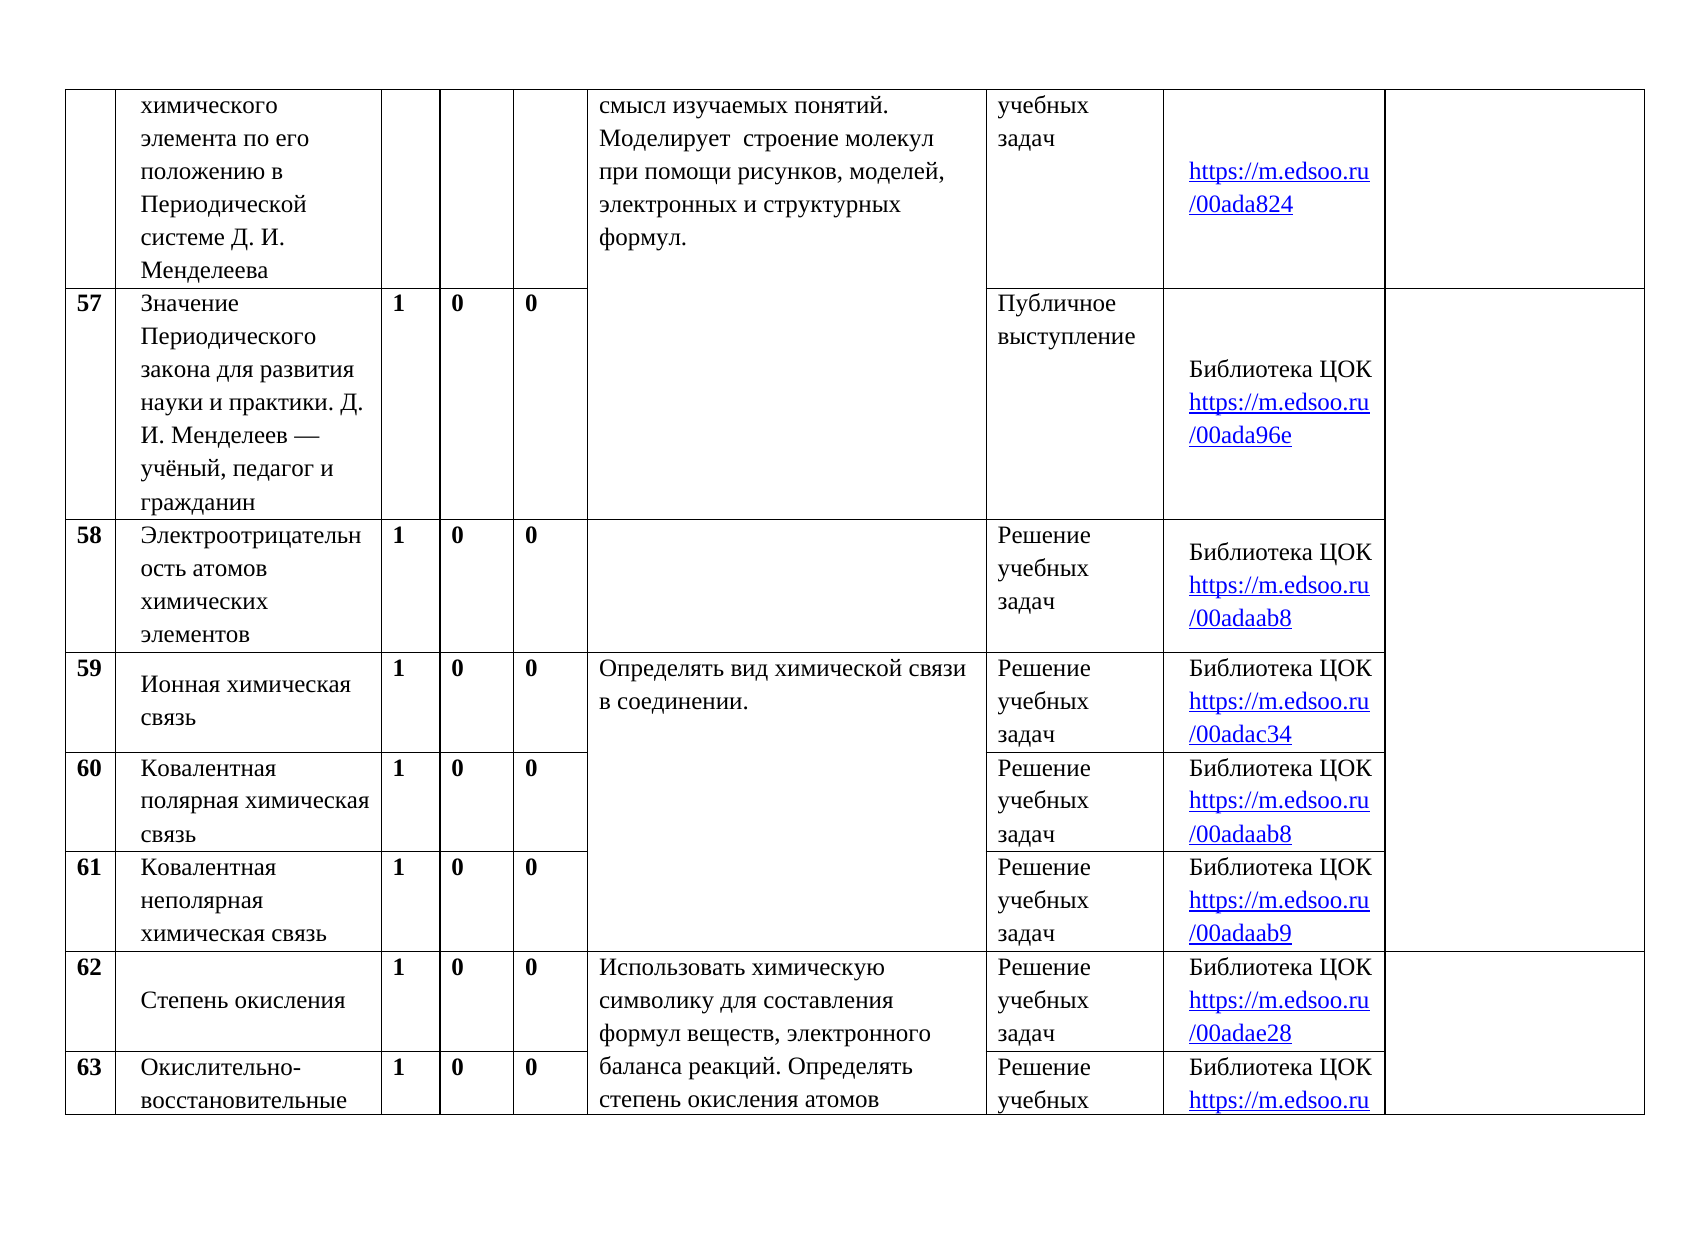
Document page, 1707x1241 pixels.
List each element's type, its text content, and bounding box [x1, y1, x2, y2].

table_cell Решение учебных задач [987, 952, 1163, 1051]
table_cell Использовать химическую символику для составления формул веществ, электронного баланса реакций. Определять степень окисления атомов химических элементов по формулам и составлять формулы бинарных соединений по степени окисления атомов химических элементов. Определять окислитель и восстановитель. Расставлять коэффициенты в схемах простых окислительно-восстановительных реакций методом электронного баланса [588, 952, 986, 1113]
table_cell 60 [66, 753, 115, 851]
table_cell Библиотека ЦОК https://m.edsoo.ru/00adac34 [1164, 653, 1384, 752]
table_cell Значение Периодического закона для развития науки и практики. Д. И. Менделеев — учёный, педагог и гражданин [116, 289, 381, 519]
table_cell 1 [382, 1052, 439, 1113]
table_cell Библиотека ЦОК https://m.edsoo.ru/00ada96e [1164, 289, 1384, 519]
table_cell 0 [514, 653, 587, 752]
table_cell Библиотека ЦОК https://m.edsoo.ru/00adaab9 [1164, 852, 1384, 951]
table_cell 0 [441, 952, 513, 1051]
table_cell 1 [382, 90, 439, 287]
table_cell [1386, 289, 1644, 951]
table_cell 0 [514, 753, 587, 851]
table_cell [1164, 90, 1384, 287]
table_cell 1 [382, 289, 439, 519]
table_cell Электроотрицательность атомов химических элементов [116, 520, 381, 652]
table_cell Степень окисления [116, 952, 381, 1051]
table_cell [1164, 1052, 1384, 1113]
table_cell 0 [514, 520, 587, 652]
table_cell Решение учебных задач [987, 753, 1163, 851]
table_cell 0 [441, 1052, 513, 1113]
table_cell Библиотека ЦОК https://m.edsoo.ru/00adae28 [1164, 952, 1384, 1051]
table_cell 0 [441, 90, 513, 287]
table_cell Решение учебных задач [987, 852, 1163, 951]
table_cell 0 [514, 90, 587, 287]
table_cell 0 [514, 952, 587, 1051]
table_cell Решение учебных задач [987, 653, 1163, 752]
table_cell 58 [66, 520, 115, 652]
table_cell 1 [382, 653, 439, 752]
table_cell 0 [441, 520, 513, 652]
table_cell 63 [66, 1052, 115, 1113]
table_cell 0 [514, 1052, 587, 1113]
table_cell 0 [441, 289, 513, 519]
table_cell 56 [66, 90, 115, 287]
table_cell Библиотека ЦОК https://m.edsoo.ru/00adaab8 [1164, 753, 1384, 851]
table_cell 0 [441, 753, 513, 851]
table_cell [987, 1052, 1163, 1113]
table_cell 62 [66, 952, 115, 1051]
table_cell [116, 1052, 381, 1113]
table_cell 1 [382, 520, 439, 652]
table_cell [588, 520, 986, 652]
table_cell 0 [441, 852, 513, 951]
table_cell 1 [382, 952, 439, 1051]
table_cell 57 [66, 289, 115, 519]
table_cell 0 [514, 852, 587, 951]
table_cell 61 [66, 852, 115, 951]
table_cell Определять вид химической связи в соединении. [588, 653, 986, 951]
table_cell Ионная химическая связь [116, 653, 381, 752]
table_cell 59 [66, 653, 115, 752]
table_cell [987, 90, 1163, 287]
table_cell 0 [441, 653, 513, 752]
table_cell 0 [514, 289, 587, 519]
table_cell Библиотека ЦОК https://m.edsoo.ru/00adaab8 [1164, 520, 1384, 652]
table_cell Ковалентная полярная химическая связь [116, 753, 381, 851]
table_cell [1386, 952, 1644, 1113]
table_cell Публичное выступление [987, 289, 1163, 519]
table_cell 1 [382, 852, 439, 951]
table_cell Решение учебных задач [987, 520, 1163, 652]
table_cell Ковалентная неполярная химическая связь [116, 852, 381, 951]
table_cell 1 [382, 753, 439, 851]
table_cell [116, 90, 381, 287]
